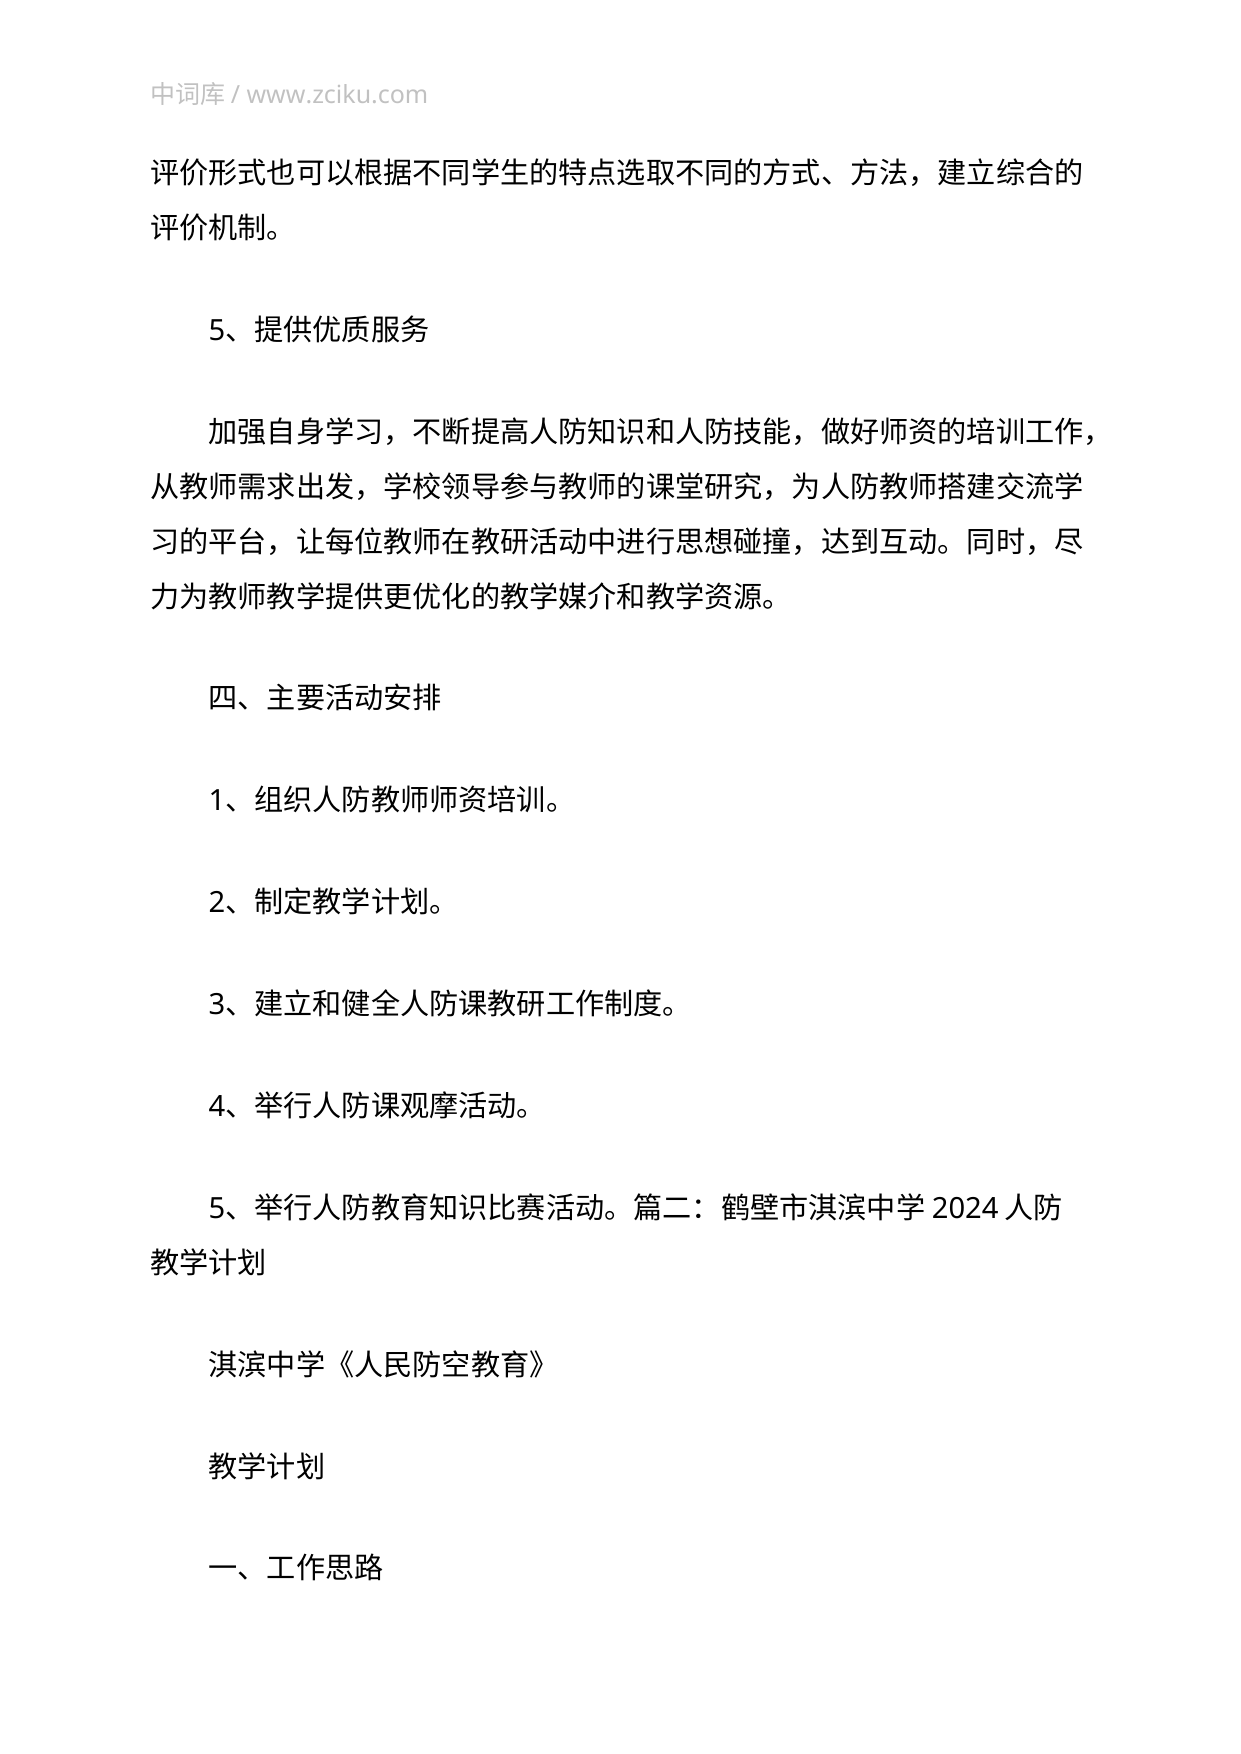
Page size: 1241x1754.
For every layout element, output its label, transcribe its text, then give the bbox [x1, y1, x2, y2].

text 3、建立和健全人防课教研工作制度。 [150, 981, 1090, 1023]
text 2、制定教学计划。 [150, 879, 1090, 921]
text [150, 150, 1090, 247]
text 4、举行人防课观摩活动。 [150, 1083, 1090, 1125]
text 四、主要活动安排 [150, 675, 1090, 717]
text 淇滨中学《人民防空教育》 [150, 1342, 1090, 1384]
text 1、组织人防教师师资培训。 [150, 777, 1090, 819]
text 5、提供优质服务 [150, 307, 1090, 349]
text 加强自身学习，不断提高人防知识和人防技能，做好师资的培训工作，从教师需求出发，学校领导参与教师的课堂研究，为人防教师搭建交流学习的平台，让每位教师在教研活动中进行思想碰撞，达到互动。同时，尽力为教师教学提供更优化的教学媒介和教学资源。 [150, 409, 1090, 616]
text 教学计划 [150, 1443, 1090, 1486]
text 5、举行人防教育知识比赛活动。篇二：鹤壁市淇滨中学 2024人防教学计划 [150, 1185, 1090, 1282]
text 一、工作思路 [150, 1545, 1090, 1587]
